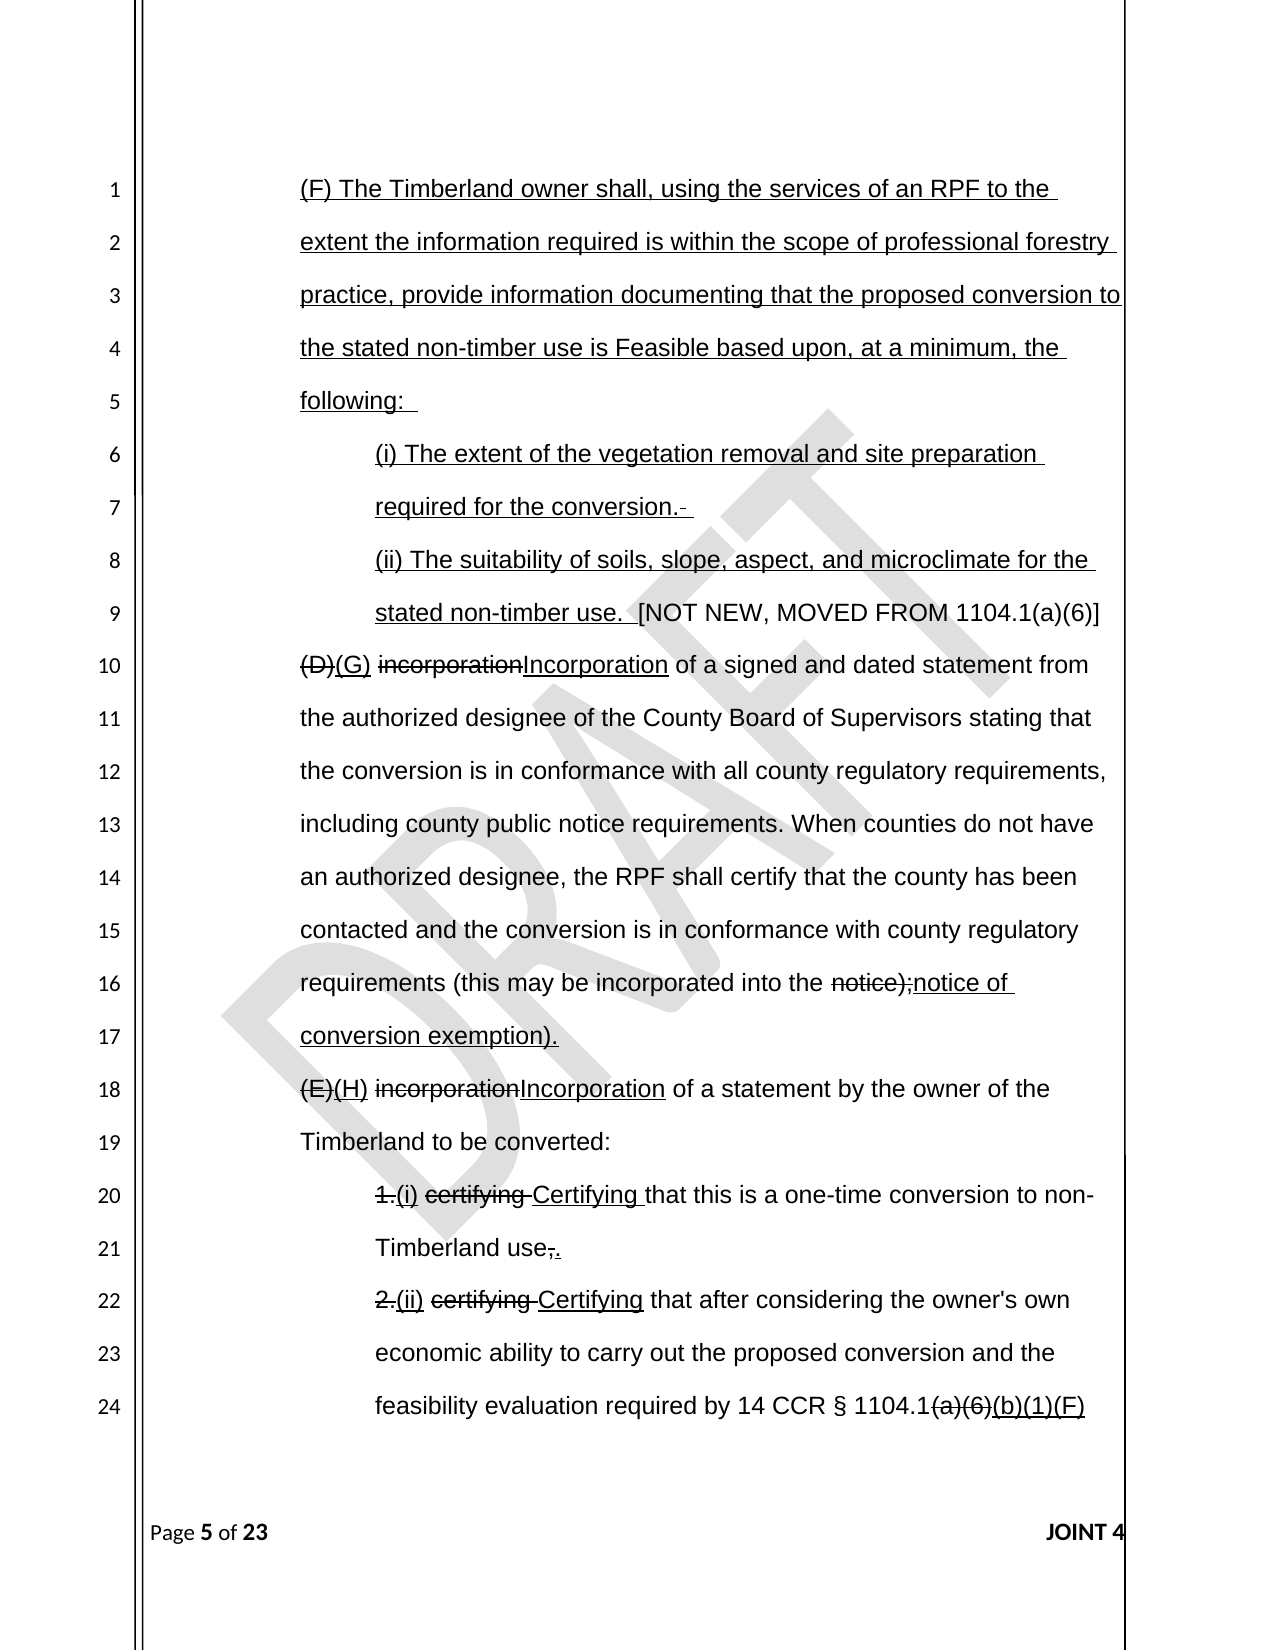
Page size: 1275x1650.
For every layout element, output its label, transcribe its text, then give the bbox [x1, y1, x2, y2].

text (D)(G) incorporationIncorporation of a signed and dated statement from the authorized designee of the County Board of Supervisors stating that the conversion is in conformance with all county regulatory requirements, including county public notice requirements. When counties do not have an authorized designee, the RPF shall certify that the county has been contacted and the conversion is in conformance with county regulatory requirements (this may be incorporated into the notice);notice of conversion exemption). [300, 626, 1125, 1049]
text 1.(i) certifying Certifying that this is a one-time conversion to non-Timberland use,. [375, 1155, 1125, 1261]
text (ii) The suitability of soils, slope, aspect, and microclimate for the stated non-timber use. [NOT NEW, MOVED FROM 1104.1(a)(6)] [375, 520, 1125, 626]
text (E)(H) incorporationIncorporation of a statement by the owner of the Timberland to be converted: [300, 1049, 1125, 1155]
text (F) The Timberland owner shall, using the services of an RPF to the extent the information required is within the scope of professional forestry practice, provide information documenting that the proposed conversion to the stated non-timber use is Feasible based upon, at a minimum, the following: [300, 150, 1125, 414]
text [375, 1261, 1125, 1420]
text (i) The extent of the vegetation removal and site preparation required for the conversion. [375, 414, 1125, 520]
